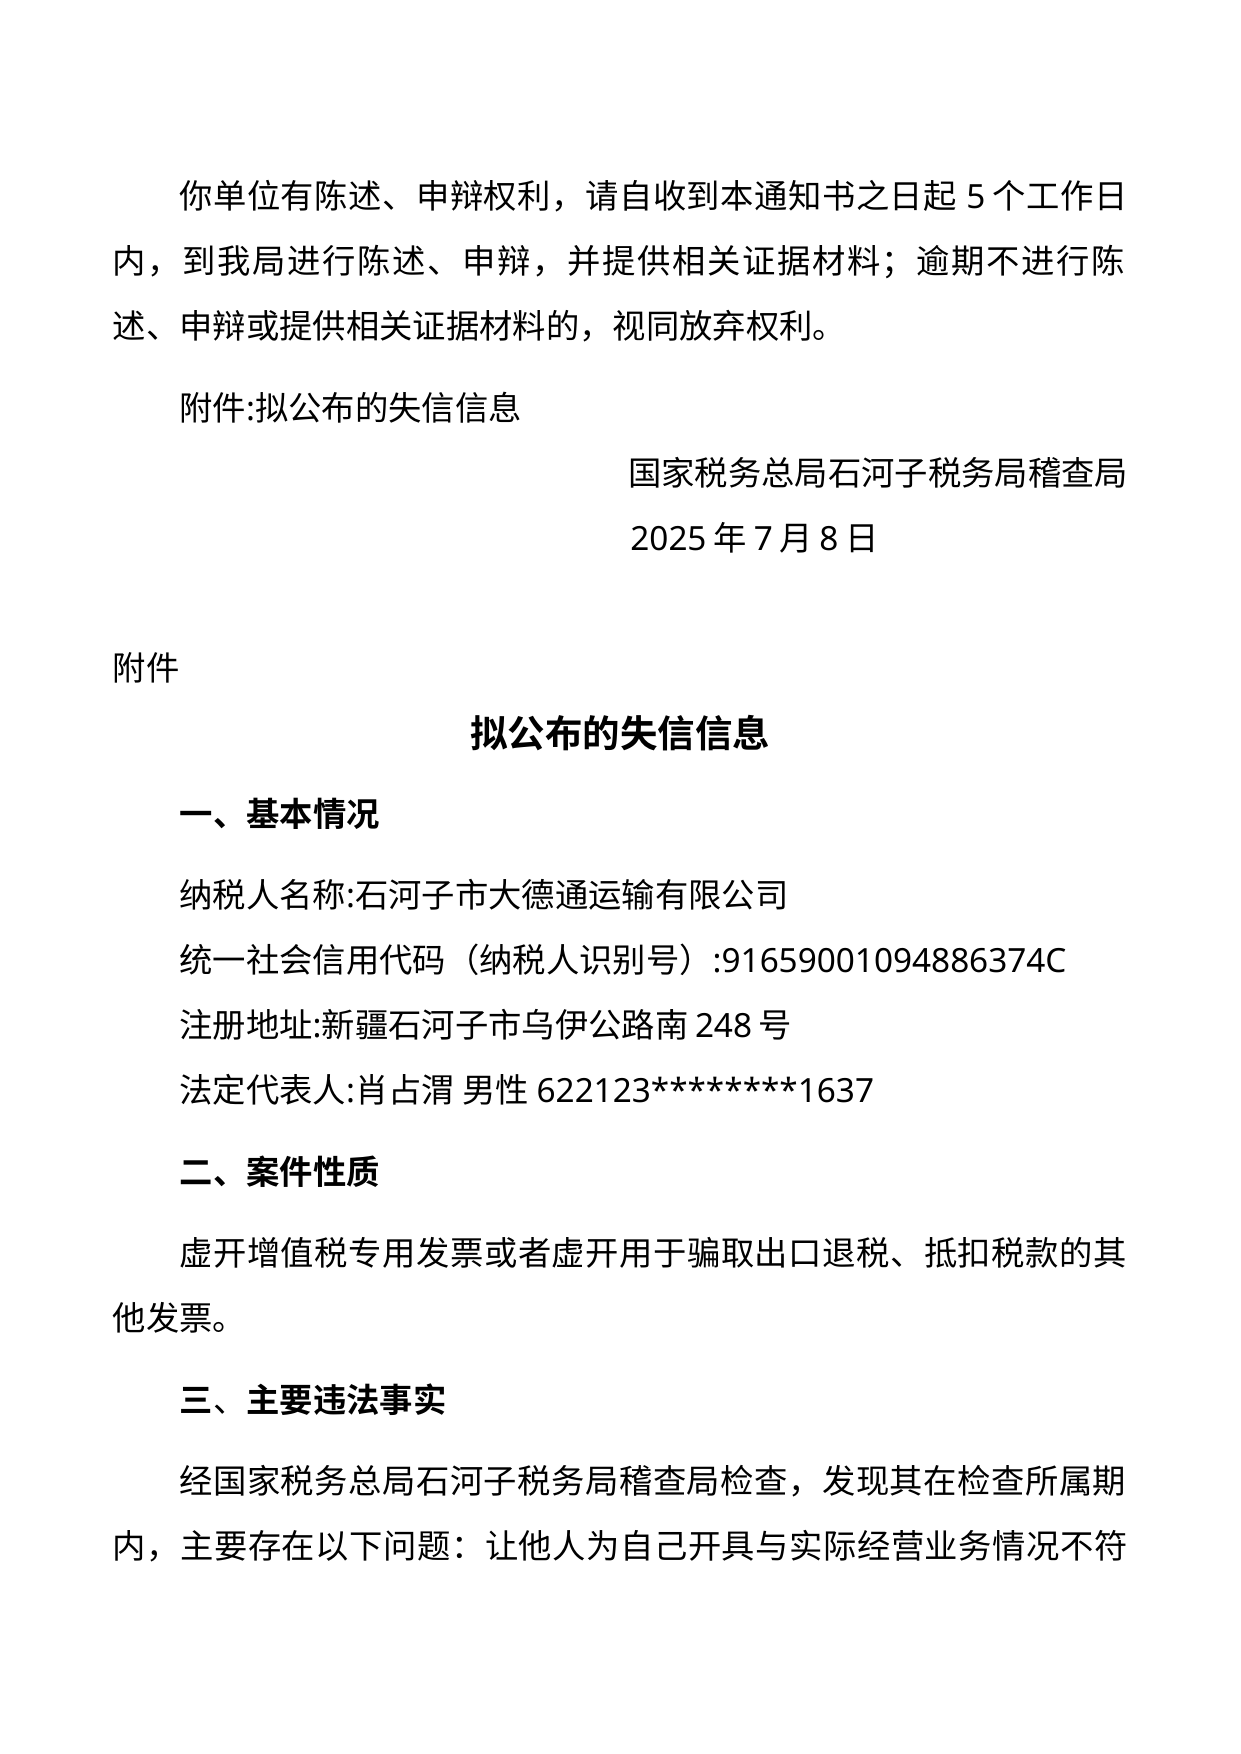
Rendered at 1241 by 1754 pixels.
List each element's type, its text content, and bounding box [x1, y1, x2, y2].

text 附件:拟公布的失信信息 [112, 373, 1128, 438]
list 法定代表人:肖占渭 男性 622123********1637 [112, 1056, 1128, 1121]
text 拟公布的失信信息 [112, 698, 1128, 763]
text 国家税务总局石河子税务局稽查局 [112, 438, 1128, 503]
list 二、案件性质 [112, 1137, 1128, 1202]
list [112, 1446, 1128, 1576]
list 虚开增值税专用发票或者虚开用于骗取出口退税、抵扣税款的其他发票。 [112, 1219, 1128, 1349]
list 统一社会信用代码（纳税人识别号）:91659001094886374C [112, 926, 1128, 991]
list 纳税人名称:石河子市大德通运输有限公司 [112, 861, 1128, 926]
list 三、主要违法事实 [112, 1365, 1128, 1430]
text 你单位有陈述、申辩权利，请自收到本通知书之日起5个工作日内，到我局进行陈述、申辩，并提供相关证据材料；逾期不进行陈述、申辩或提供相关证据材料的，视同放弃权利。 [112, 162, 1128, 357]
text 2025年7月8日 [112, 503, 1128, 568]
text 附件 [112, 633, 1128, 698]
list 注册地址:新疆石河子市乌伊公路南248号 [112, 991, 1128, 1056]
list 一、基本情况 [112, 780, 1128, 845]
